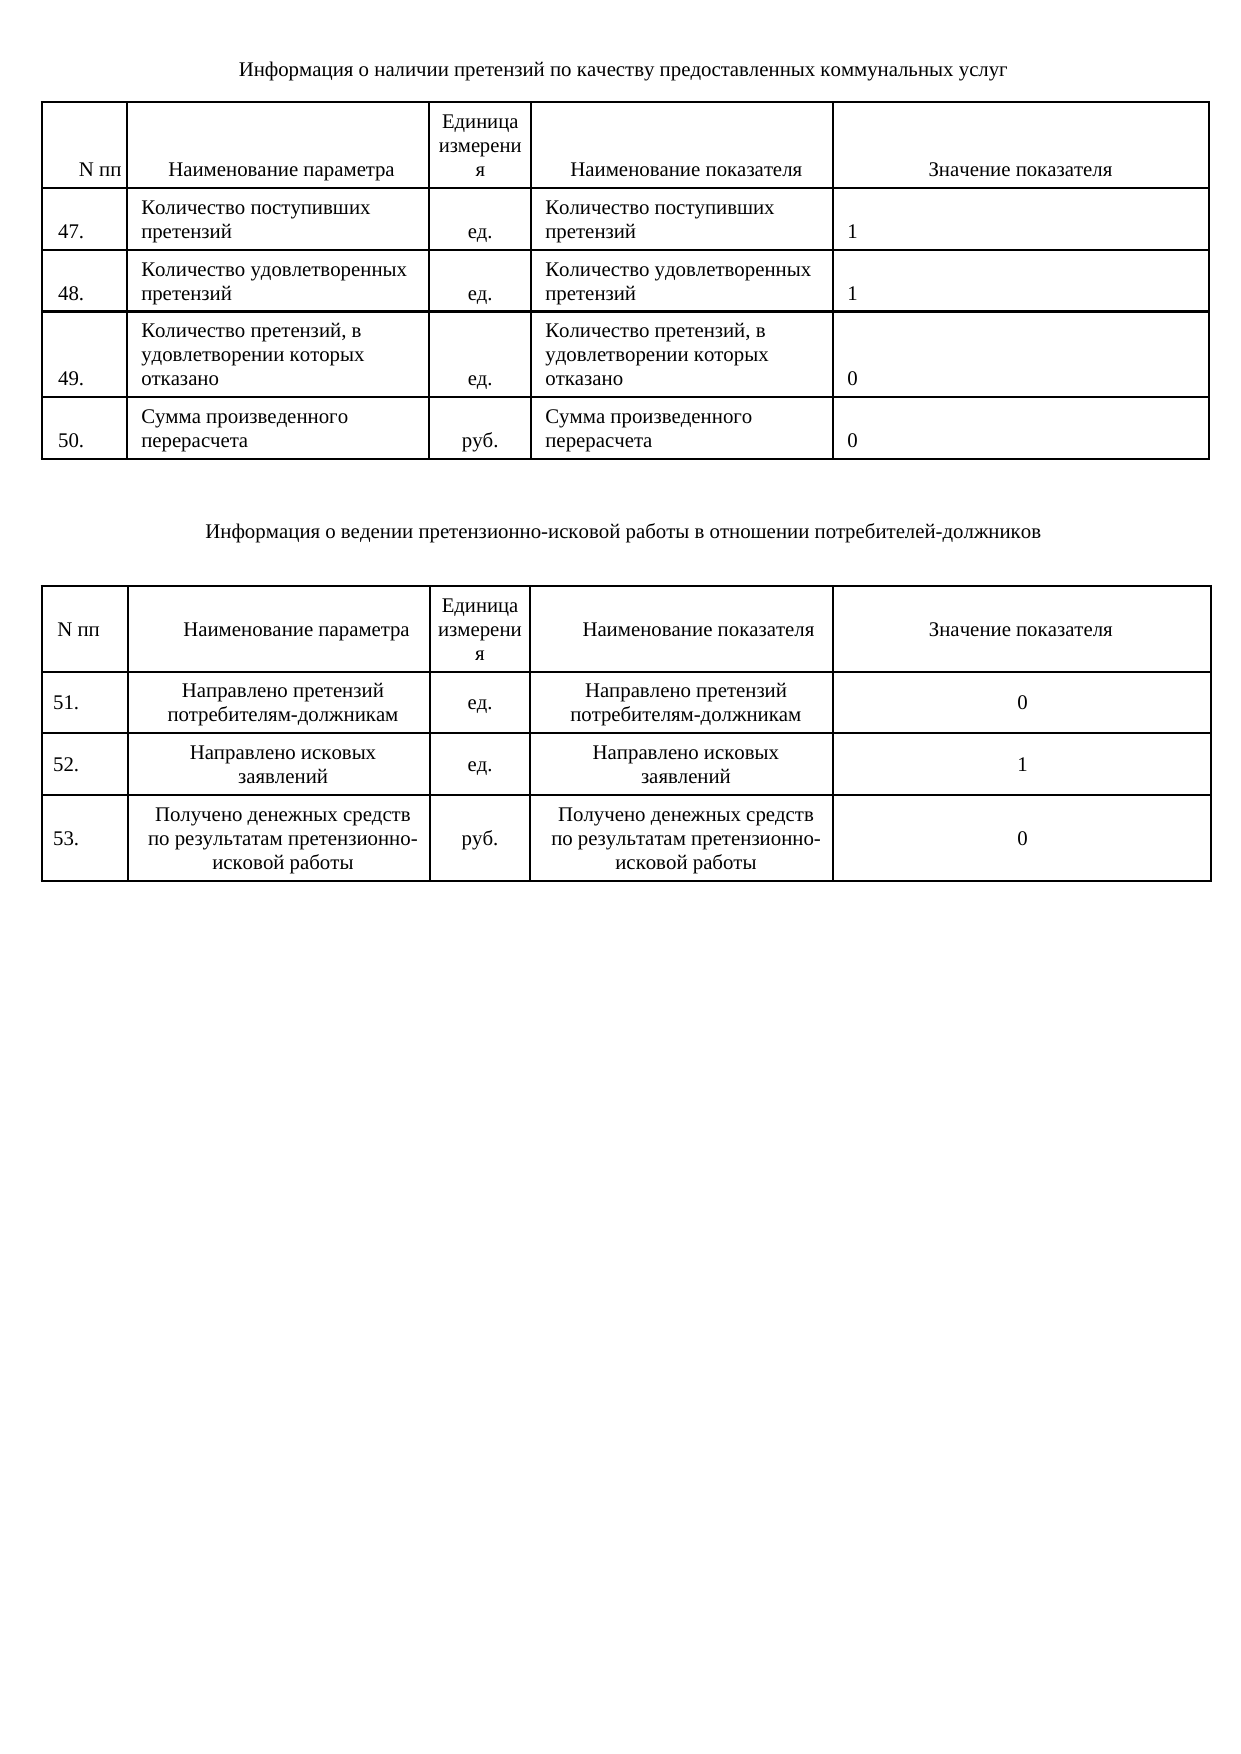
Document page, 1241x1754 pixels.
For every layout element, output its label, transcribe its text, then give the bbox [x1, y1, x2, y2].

table_cell ед. [431, 734, 529, 794]
table_cell Количество претензий, в удовлетворении которых отказано [128, 313, 428, 396]
table_cell Количество претензий, в удовлетворении которых отказано [532, 313, 832, 396]
table_cell 48. [43, 251, 126, 310]
table_cell 50. [43, 398, 126, 458]
table_header Наименование показателя [532, 103, 832, 187]
table_header N пп [43, 103, 126, 187]
table_header Единица измерения [430, 103, 530, 187]
table_cell 53. [43, 796, 127, 879]
table_cell ед. [431, 673, 529, 732]
table_cell 1 [834, 189, 1208, 249]
table_cell Направлено исковых заявлений [531, 734, 832, 794]
table_cell 0 [834, 796, 1210, 879]
table_header Наименование параметра [128, 103, 428, 187]
table_cell Количество удовлетворенных претензий [532, 251, 832, 310]
table_header Наименование показателя [531, 587, 832, 671]
table_cell 0 [834, 313, 1208, 396]
table_cell руб. [431, 796, 529, 879]
table_cell 52. [43, 734, 127, 794]
table_header Единица измерения [431, 587, 529, 671]
table_cell 47. [43, 189, 126, 249]
text Информация о наличии претензий по качеству предоставленных коммунальных услуг [42, 59, 1205, 80]
table_cell Направлено исковых заявлений [129, 734, 429, 794]
table_cell Количество поступивших претензий [128, 189, 428, 249]
table_cell 51. [43, 673, 127, 732]
table_cell ед. [430, 251, 530, 310]
table_cell Направлено претензий потребителям-должникам [531, 673, 832, 732]
table_cell 1 [834, 734, 1210, 794]
table_header Значение показателя [834, 103, 1208, 187]
table_cell Количество поступивших претензий [532, 189, 832, 249]
table_cell 49. [43, 313, 126, 396]
table_cell ед. [430, 189, 530, 249]
table_cell руб. [430, 398, 530, 458]
table_cell Количество удовлетворенных претензий [128, 251, 428, 310]
table_cell 0 [834, 398, 1208, 458]
table_header Наименование параметра [129, 587, 429, 671]
table_cell Получено денежных средств по результатам претензионно- исковой работы [129, 796, 429, 879]
table_header N пп [43, 587, 127, 671]
table_cell 0 [834, 673, 1210, 732]
table_cell Получено денежных средств по результатам претензионно- исковой работы [531, 796, 832, 879]
table_cell Сумма произведенного перерасчета [532, 398, 832, 458]
table_cell Направлено претензий потребителям-должникам [129, 673, 429, 732]
table_header Значение показателя [834, 587, 1210, 671]
table_cell 1 [834, 251, 1208, 310]
table_cell Сумма произведенного перерасчета [128, 398, 428, 458]
table_cell ед. [430, 313, 530, 396]
text Информация о ведении претензионно-исковой работы в отношении потребителей-должников [42, 522, 1205, 543]
